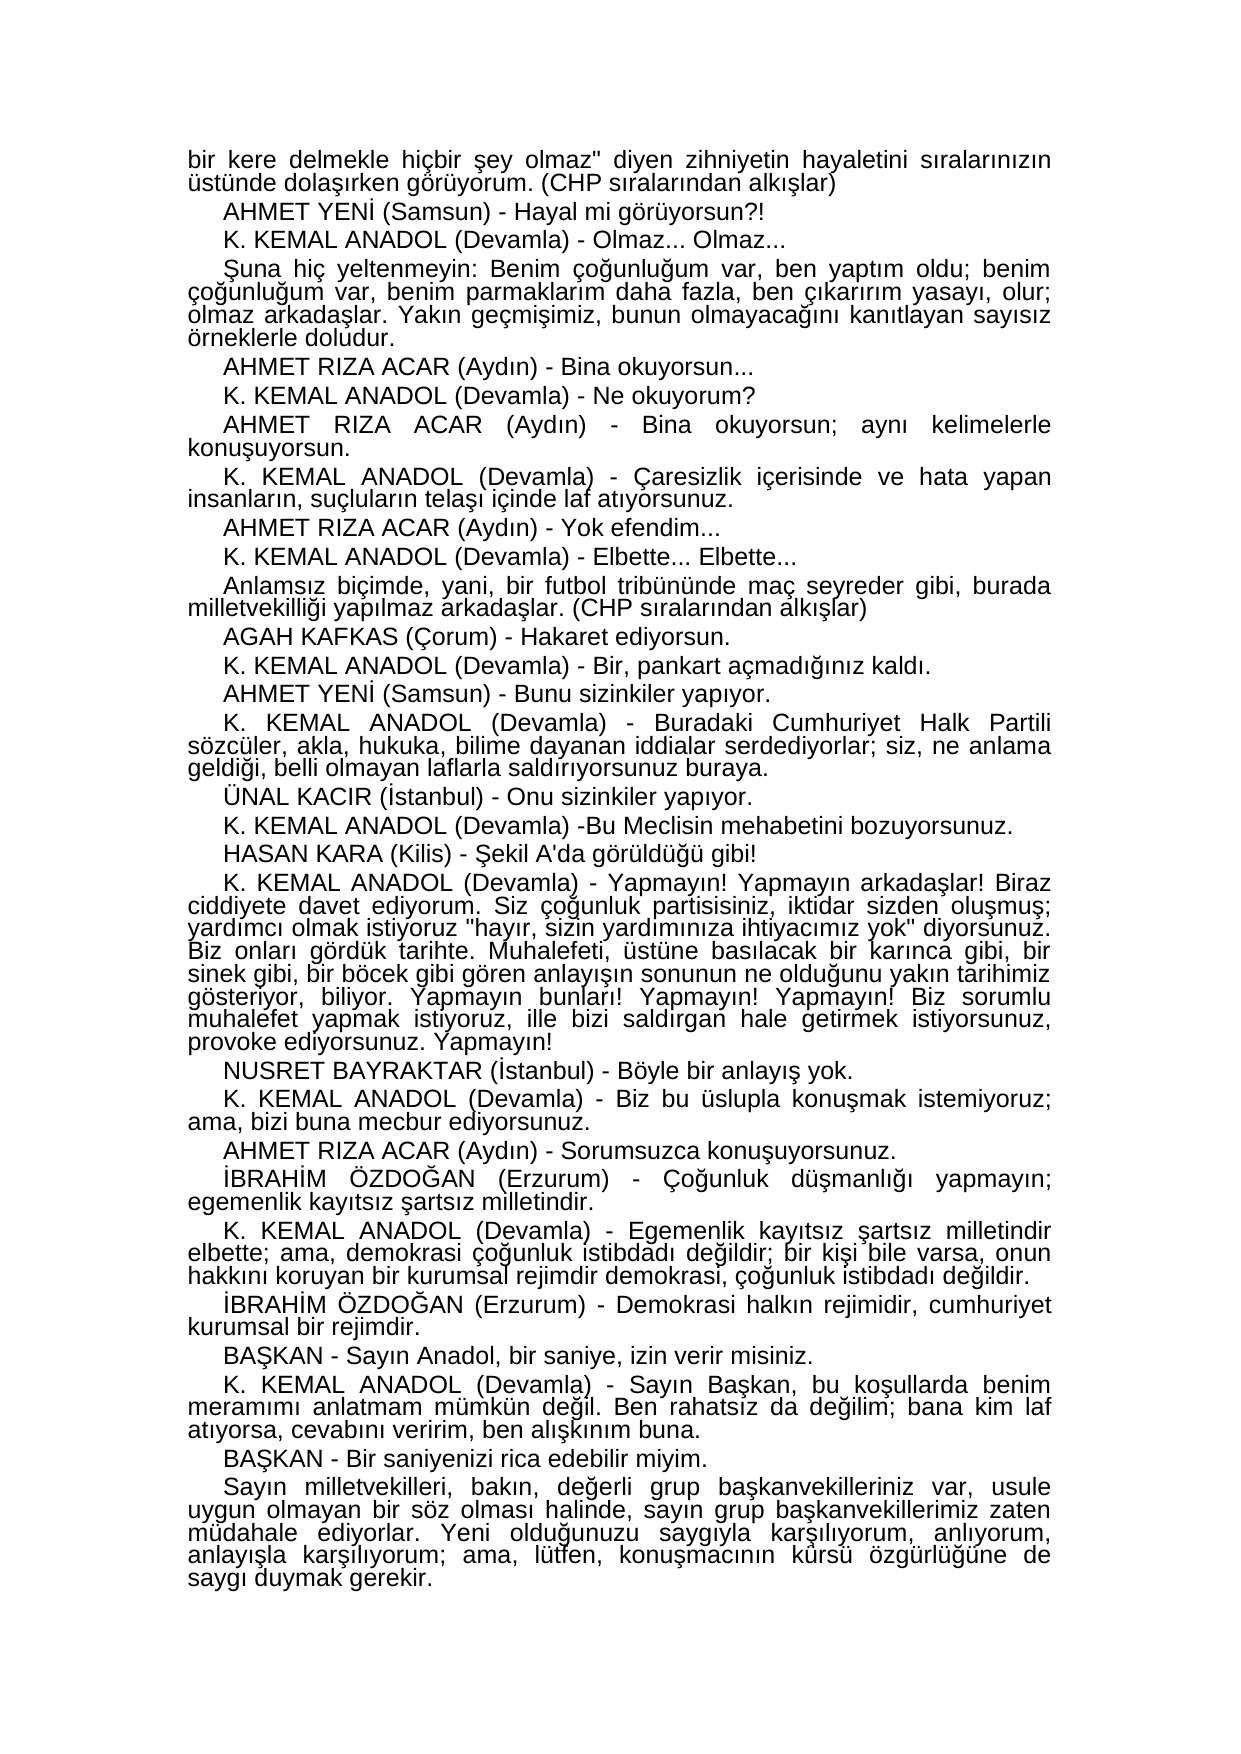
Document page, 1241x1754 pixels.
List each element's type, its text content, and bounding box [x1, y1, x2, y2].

text K. KEMAL ANADOL (Devamla) -Bu Meclisin mehabetini bozuyorsunuz. [187, 816, 460, 839]
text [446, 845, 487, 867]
text AHMET RIZA ACAR (Aydın) - Yok efendim... [187, 518, 463, 541]
text AGAH KAFKAS (Çorum) - Hakaret ediyorsun. [492, 627, 1053, 650]
text K. KEMAL ANADOL (Devamla) - Buradaki Cumhuriyet Halk Partili sözcüler, akla, hukuka, bilime dayanan iddialar serdediyorlar; siz, ne anlama geldiği, belli olmayan laflarla saldırıyorsunuz buraya. [187, 713, 1053, 781]
text K. KEMAL ANADOL (Devamla) - Bir, pankart açmadığınız kaldı. [187, 656, 460, 679]
text K. KEMAL ANADOL (Devamla) - Biz bu üslupla konuşmak istemiyoruz; ama, bizi buna mecbur ediyorsunuz. [187, 1089, 1053, 1135]
text K. KEMAL ANADOL (Devamla) - Sayın Başkan, bu koşullarda benim meramımı anlatmam mümkün değil. Ben rahatsız da değilim; bana kim laf atıyorsa, cevabını veririm, ben alışkınım buna. [187, 1375, 1053, 1443]
text AHMET YENİ (Samsun) - Bunu sizinkiler yapıyor. [485, 685, 1053, 707]
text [187, 150, 1053, 196]
text BAŞKAN - Bir saniyenizi rica edebilir miyim. [187, 1449, 1053, 1472]
text K. KEMAL ANADOL (Devamla) - Çaresizlik içerisinde ve hata yapan insanların, suçluların telaşı içinde laf atıyorsunuz. [187, 467, 1053, 512]
text K. KEMAL ANADOL (Devamla) -Bu Meclisin mehabetini bozuyorsunuz. [564, 816, 1053, 839]
text K. KEMAL ANADOL (Devamla) - Bir, pankart açmadığınız kaldı. [564, 656, 1053, 679]
text ÜNAL KACIR (İstanbul) - Onu sizinkiler yapıyor. [478, 787, 1053, 810]
text AGAH KAFKAS (Çorum) - Hakaret ediyorsun. [187, 627, 411, 650]
text K. KEMAL ANADOL (Devamla) - Egemenlik kayıtsız şartsız milletindir elbette; ama, demokrasi çoğunluk istibdadı değildir; bir kişi bile varsa, onun hakkını koruyan bir kurumsal rejimdir demokrasi, çoğunluk istibdadı değildir. [187, 1221, 1053, 1289]
text ÜNAL KACIR (İstanbul) - Onu sizinkiler yapıyor. [187, 787, 385, 810]
text AHMET RIZA ACAR (Aydın) - Sorumsuzca konuşuyorsunuz. [532, 1141, 1053, 1164]
text Anlamsız biçimde, yani, bir futbol tribününde maç seyreder gibi, burada milletvekilliği yapılmaz arkadaşlar. (CHP sıralarından alkışlar) [187, 576, 1053, 621]
text AHMET YENİ (Samsun) - Bunu sizinkiler yapıyor. [187, 685, 387, 707]
text K. KEMAL ANADOL (Devamla) - Ne okuyorum? [458, 386, 566, 409]
text NUSRET BAYRAKTAR (İstanbul) - Böyle bir anlayış yok. [187, 1061, 495, 1084]
text K. KEMAL ANADOL (Devamla) - Yapmayın! Yapmayın arkadaşlar! Biraz ciddiyete davet ediyorum. Siz çoğunluk partisisiniz, iktidar sizden oluşmuş; yardımcı olmak istiyoruz "hayır, sizin yardımınıza ihtiyacımız yok" diyorsunuz. Biz onları gördük tarihte. Muhalefeti, üstüne basılacak bir karınca gibi, bir sinek gibi, bir böcek gibi gören anlayışın sonunun ne olduğunu yakın tarihimiz gösteriyor, biliyor. Yapmayın bunları! Yapmayın! Yapmayın! Biz sorumlu muhalefet yapmak istiyoruz, ille bizi saldırgan hale getirmek istiyorsunuz, provoke ediyorsunuz. Yapmayın! [187, 873, 1053, 1055]
text K. KEMAL ANADOL (Devamla) - Elbette... Elbette... [564, 547, 1053, 570]
text HASAN KARA (Kilis) - Şekil A'da görüldüğü gibi! [187, 845, 394, 867]
text AHMET RIZA ACAR (Aydın) - Bina okuyorsun; aynı kelimelerle konuşuyorsun. [187, 415, 1053, 461]
text İBRAHİM ÖZDOĞAN (Erzurum) - Çoğunluk düşmanlığı yapmayın; egemenlik kayıtsız şartsız milletindir. [187, 1169, 1053, 1215]
text Sayın milletvekilleri, bakın, değerli grup başkanvekilleriniz var, usule uygun olmayan bir söz olması halinde, sayın grup başkanvekillerimiz zaten müdahale ediyorlar. Yeni olduğunuzu saygıyla karşılıyorum, anlıyorum, anlayışla karşılıyorum; ama, lütfen, konuşmacının kürsü özgürlüğüne de saygı duymak gerekir. [187, 1478, 1053, 1591]
text K. KEMAL ANADOL (Devamla) - Elbette... Elbette... [187, 547, 460, 570]
text AHMET YENİ (Samsun) - Hayal mi görüyorsun?! [187, 202, 388, 225]
text İBRAHİM ÖZDOĞAN (Erzurum) - Demokrasi halkın rejimidir, cumhuriyet kurumsal bir rejimdir. [187, 1295, 1053, 1340]
text AHMET YENİ (Samsun) - Hayal mi görüyorsun?! [485, 202, 1053, 225]
text K. KEMAL ANADOL (Devamla) - Ne okuyorum? [187, 386, 460, 409]
text HASAN KARA (Kilis) - Şekil A'da görüldüğü gibi! [478, 845, 1053, 867]
text AHMET RIZA ACAR (Aydın) - Bina okuyorsun... [187, 357, 463, 380]
text K. KEMAL ANADOL (Devamla) - Olmaz... Olmaz... [564, 231, 1053, 253]
text AHMET RIZA ACAR (Aydın) - Yok efendim... [532, 518, 1053, 541]
text K. KEMAL ANADOL (Devamla) - Olmaz... Olmaz... [187, 231, 459, 253]
text NUSRET BAYRAKTAR (İstanbul) - Böyle bir anlayış yok. [589, 1061, 1053, 1084]
text K. KEMAL ANADOL (Devamla) - Ne okuyorum? [564, 386, 1053, 409]
text Şuna hiç yeltenmeyin: Benim çoğunluğum var, ben yaptım oldu; benim çoğunluğum var, benim parmaklarım daha fazla, ben çıkarırım yasayı, olur; olmaz arkadaşlar. Yakın geçmişimiz, bunun olmayacağını kanıtlayan sayısız örneklerle doludur. [187, 259, 1053, 351]
text AHMET RIZA ACAR (Aydın) - Bina okuyorsun... [532, 357, 1053, 380]
text BAŞKAN - Sayın Anadol, bir saniye, izin verir misiniz. [187, 1346, 1053, 1369]
text AHMET RIZA ACAR (Aydın) - Sorumsuzca konuşuyorsunuz. [187, 1141, 463, 1164]
